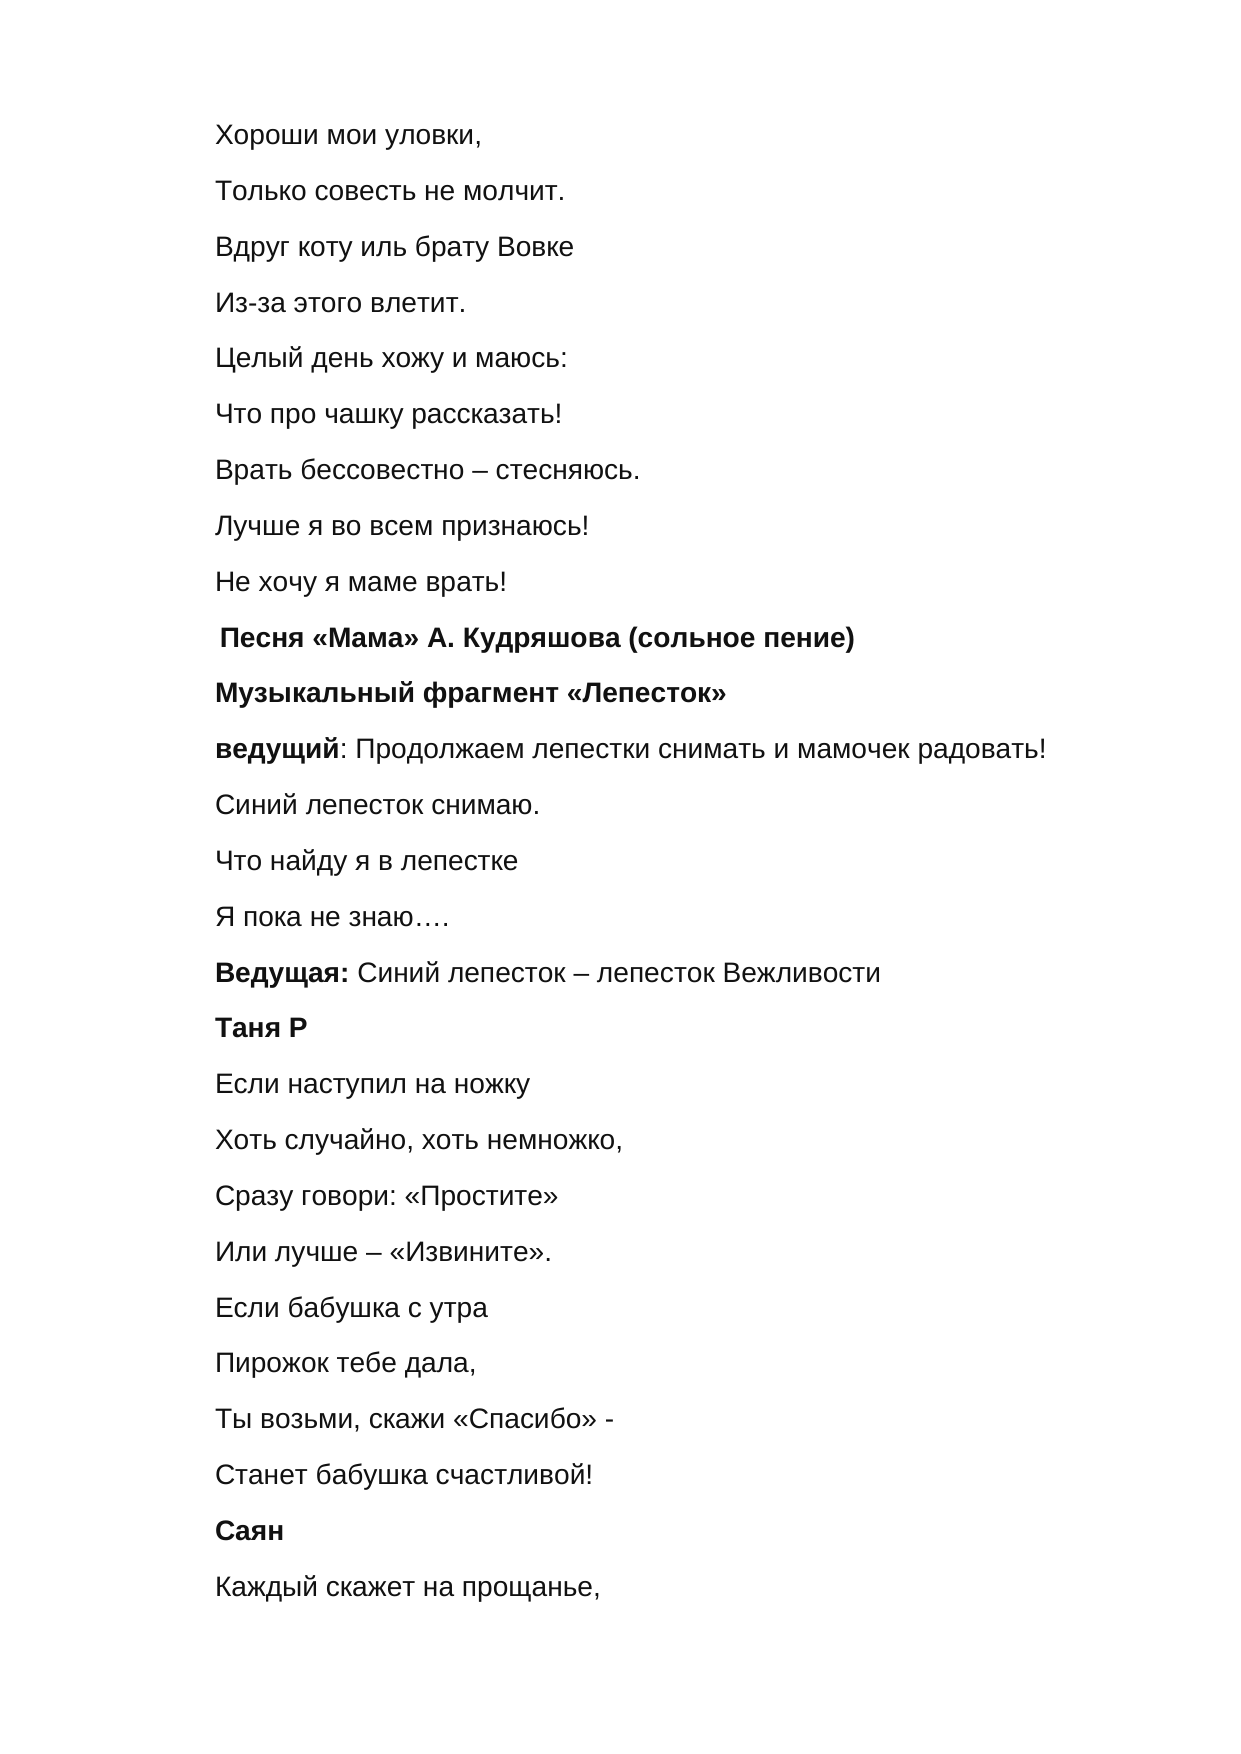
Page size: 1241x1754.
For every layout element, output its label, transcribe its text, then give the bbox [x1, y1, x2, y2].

text Что про чашку рассказать! [177, 397, 1152, 430]
text Каждый скажет на прощанье, [177, 1570, 1152, 1602]
text Вдруг коту иль брату Вовке [177, 230, 1152, 262]
text Что найду я в лепестке [177, 844, 1152, 876]
text Ведущая: Синий лепесток – лепесток Вежливости [177, 956, 1152, 988]
text Сразу говори: «Простите» [177, 1179, 1152, 1211]
text Саян [177, 1514, 1152, 1546]
text Я пока не знаю…. [177, 900, 1152, 932]
text Если наступил на ножку [177, 1067, 1152, 1100]
text Врать бессовестно – стесняюсь. [177, 453, 1152, 486]
text Хороши мои уловки, [177, 118, 1152, 151]
text Ты возьми, скажи «Спасибо» - [177, 1402, 1152, 1435]
text Если бабушка с утра [177, 1291, 1152, 1323]
text ведущий: Продолжаем лепестки снимать и мамочек радовать! [177, 732, 1152, 765]
text Пирожок тебе дала, [177, 1346, 1152, 1379]
text Песня «Мама» А. Кудряшова (сольное пение) [177, 621, 1152, 653]
text Или лучше – «Извините». [177, 1235, 1152, 1267]
text Из-за этого влетит. [177, 286, 1152, 318]
text Только совесть не молчит. [177, 174, 1152, 206]
text Хоть случайно, хоть немножко, [177, 1123, 1152, 1156]
text Музыкальный фрагмент «Лепесток» [177, 676, 1152, 709]
text Синий лепесток снимаю. [177, 788, 1152, 821]
text Не хочу я маме врать! [177, 565, 1152, 597]
text Лучше я во всем признаюсь! [177, 509, 1152, 541]
text Станет бабушка счастливой! [177, 1458, 1152, 1491]
text Таня Р [177, 1011, 1152, 1044]
text Целый день хожу и маюсь: [177, 341, 1152, 374]
